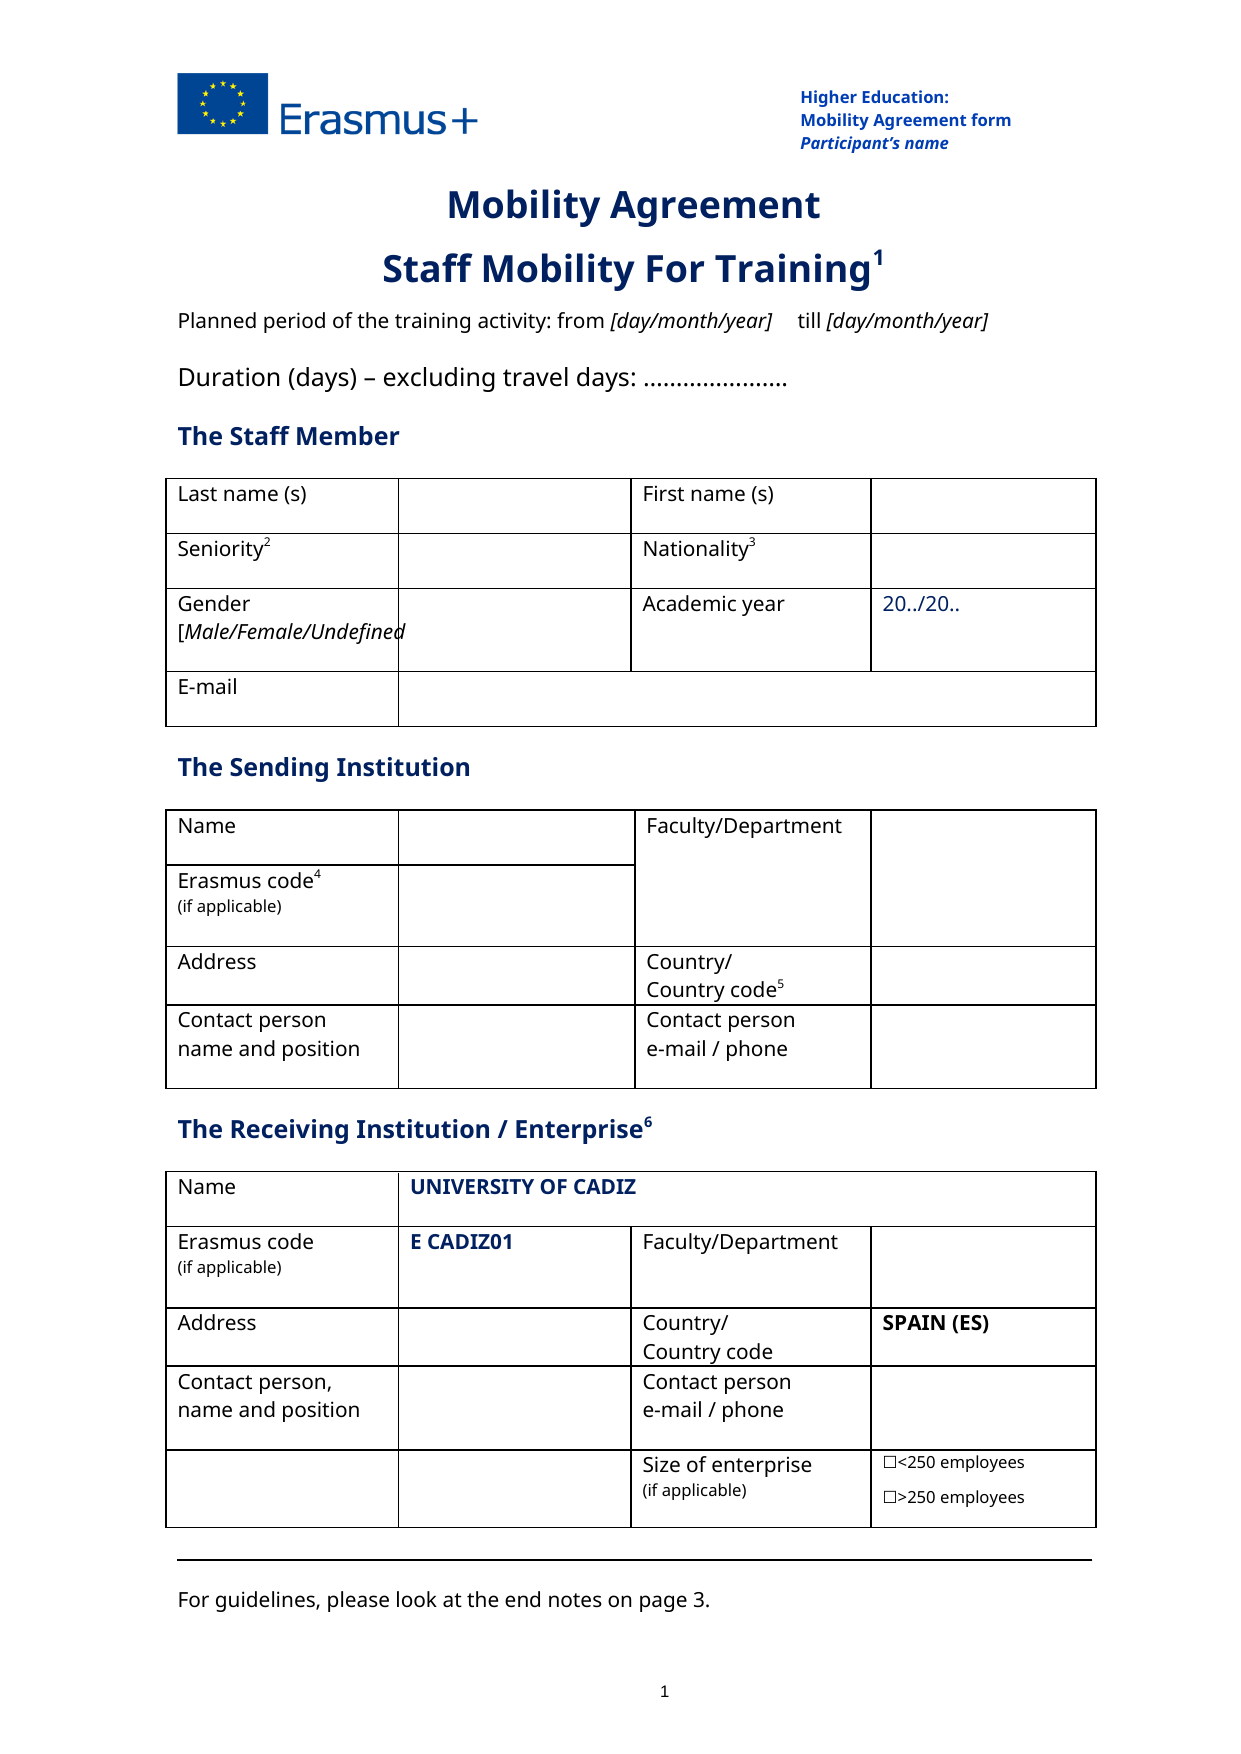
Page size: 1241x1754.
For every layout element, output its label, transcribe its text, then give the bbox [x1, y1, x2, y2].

text Planned period of the training activity: from [day/month/year] till [day/month/year] [177, 306, 1092, 334]
table_cell Country/ Country code [632, 1309, 870, 1365]
table_cell [872, 534, 1095, 587]
table_header [872, 479, 1095, 532]
table_cell 20../20.. [872, 589, 1095, 671]
table_cell Nationality [632, 534, 870, 587]
table_cell Academic year [632, 589, 870, 671]
table_cell Country/ Country code [636, 947, 870, 1004]
table_cell [399, 947, 634, 1004]
table_cell [399, 1309, 630, 1365]
table_cell [399, 866, 634, 946]
table_cell [872, 1367, 1095, 1449]
table_cell Size of enterprise (if applicable) [632, 1451, 870, 1527]
table_cell Contact person name and position [167, 1006, 398, 1087]
table_cell [399, 1451, 630, 1527]
table_cell Gender [Male/Female/Undefined] [167, 589, 398, 671]
table_cell Seniority [167, 534, 398, 587]
table_cell E-mail [167, 672, 398, 726]
text The Sending Institution [177, 750, 1196, 784]
table_cell [872, 1227, 1095, 1307]
table_cell [399, 589, 630, 671]
text The Staff Member [177, 418, 1196, 452]
table_header [872, 811, 1095, 946]
table_cell [872, 1006, 1095, 1087]
table_header Last name (s) [167, 479, 398, 532]
table_header [399, 479, 630, 532]
table_cell [167, 1451, 398, 1527]
table_header Faculty/Department [636, 811, 870, 946]
table_cell Erasmus code (if applicable) [167, 1227, 398, 1307]
table_header Name [167, 1172, 398, 1226]
table_cell [399, 672, 1095, 726]
table_header [399, 811, 634, 864]
text Staff Mobility For Training [177, 242, 1089, 293]
table_cell [872, 947, 1095, 1004]
table_cell Contact person e-mail / phone [636, 1006, 870, 1087]
subtitle For guidelines, please look at the end notes on page 3. [177, 1586, 1092, 1614]
table_cell Contact person, name and position [167, 1367, 398, 1449]
table_header UNIVERSITY OF CADIZ [399, 1172, 1095, 1226]
table_header Name [167, 811, 398, 864]
table_cell <250 employees >250 employees [872, 1451, 1095, 1527]
table_cell Erasmus code (if applicable) [167, 866, 398, 946]
table_cell Address [167, 947, 398, 1004]
table_cell Contact person e-mail / phone [632, 1367, 870, 1449]
table_cell Address [167, 1309, 398, 1365]
table_cell [399, 1367, 630, 1449]
table_cell Faculty/Department [632, 1227, 870, 1307]
text Mobility Agreement [177, 179, 1089, 230]
text Duration (days) – excluding travel days: …………………. [177, 359, 1196, 393]
table_header First name (s) [632, 479, 870, 532]
picture [177, 73, 478, 135]
table_cell [399, 534, 630, 587]
text The Receiving Institution / Enterprise [177, 1112, 1196, 1146]
table_cell SPAIN (ES) [872, 1309, 1095, 1365]
table_cell [399, 1006, 634, 1087]
table_cell E CADIZ01 [399, 1227, 630, 1307]
